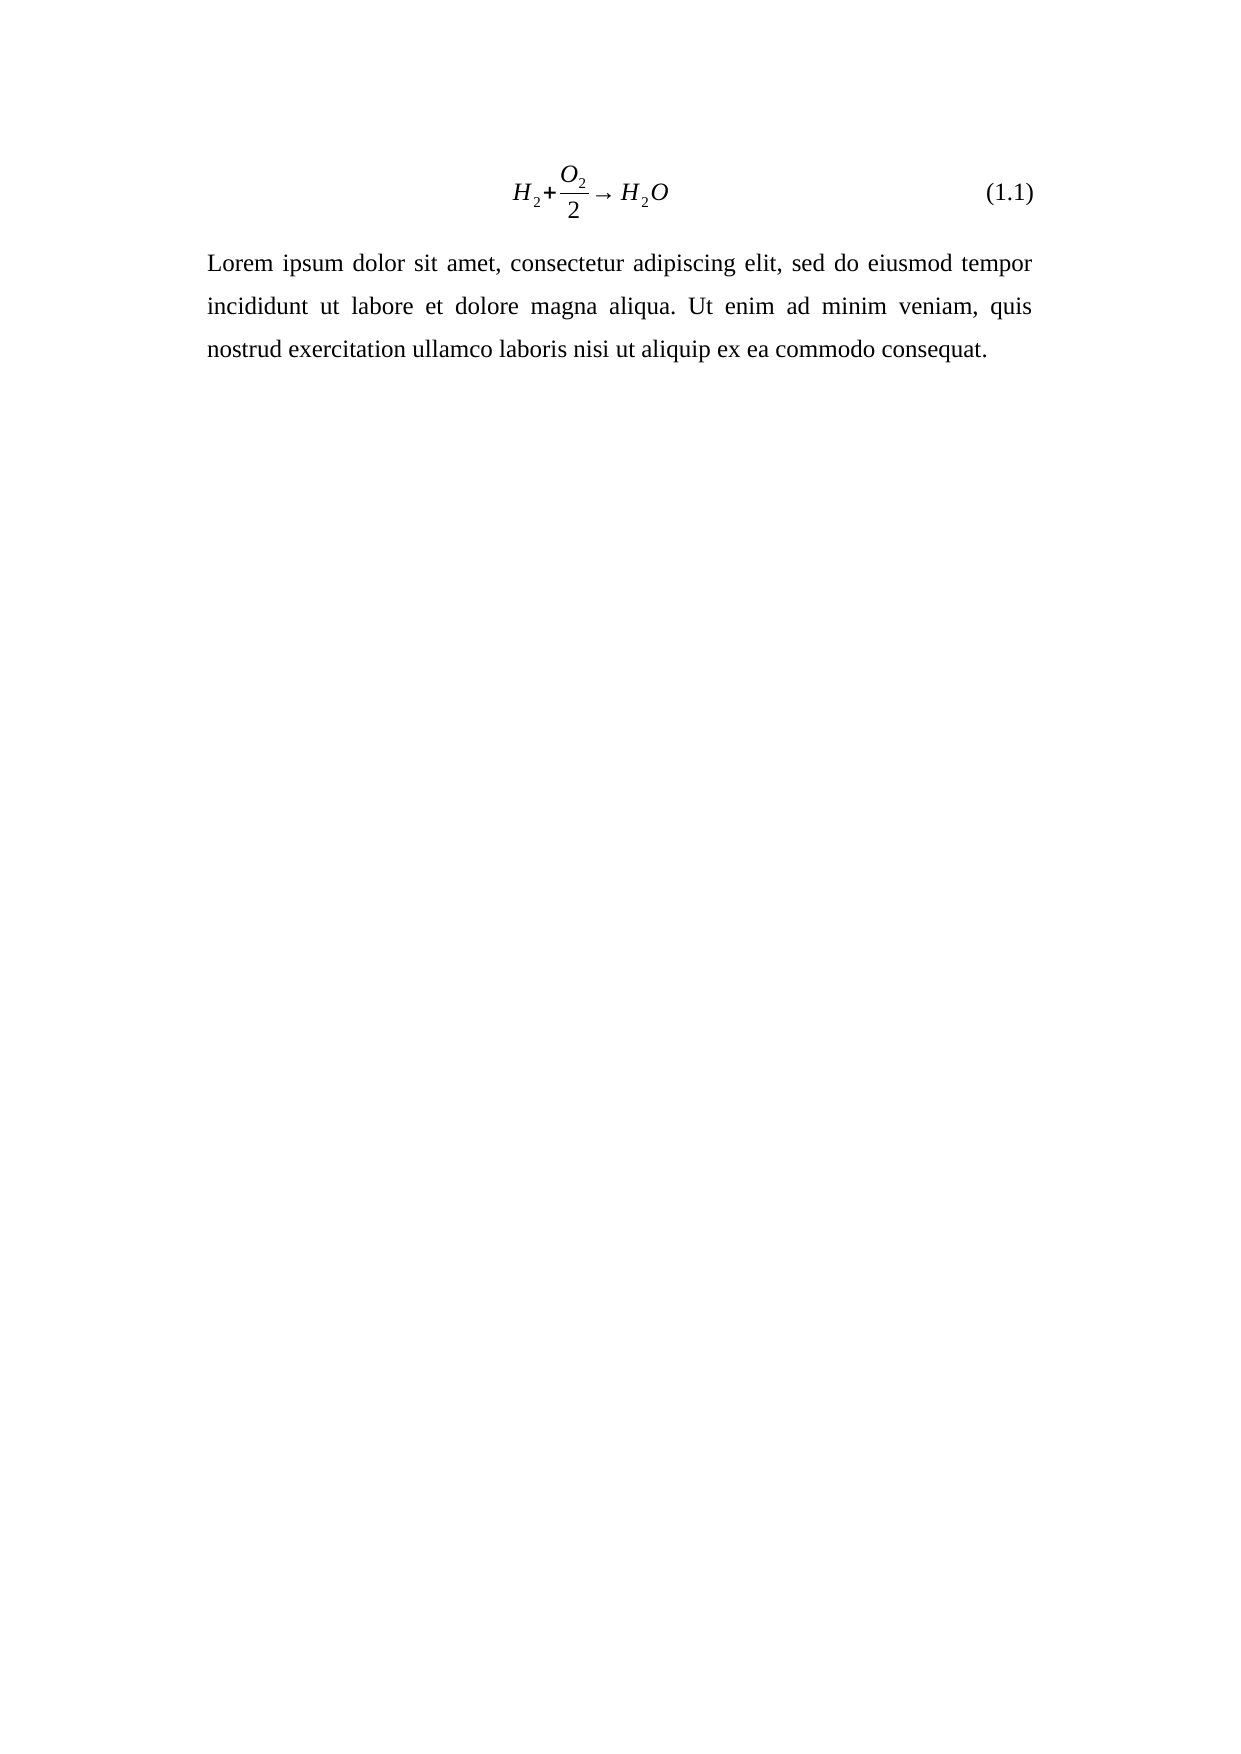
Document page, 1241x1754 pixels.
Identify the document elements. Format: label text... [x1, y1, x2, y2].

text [207, 248, 1033, 363]
table_header (1.1) [975, 148, 1092, 235]
table_header [207, 148, 974, 235]
